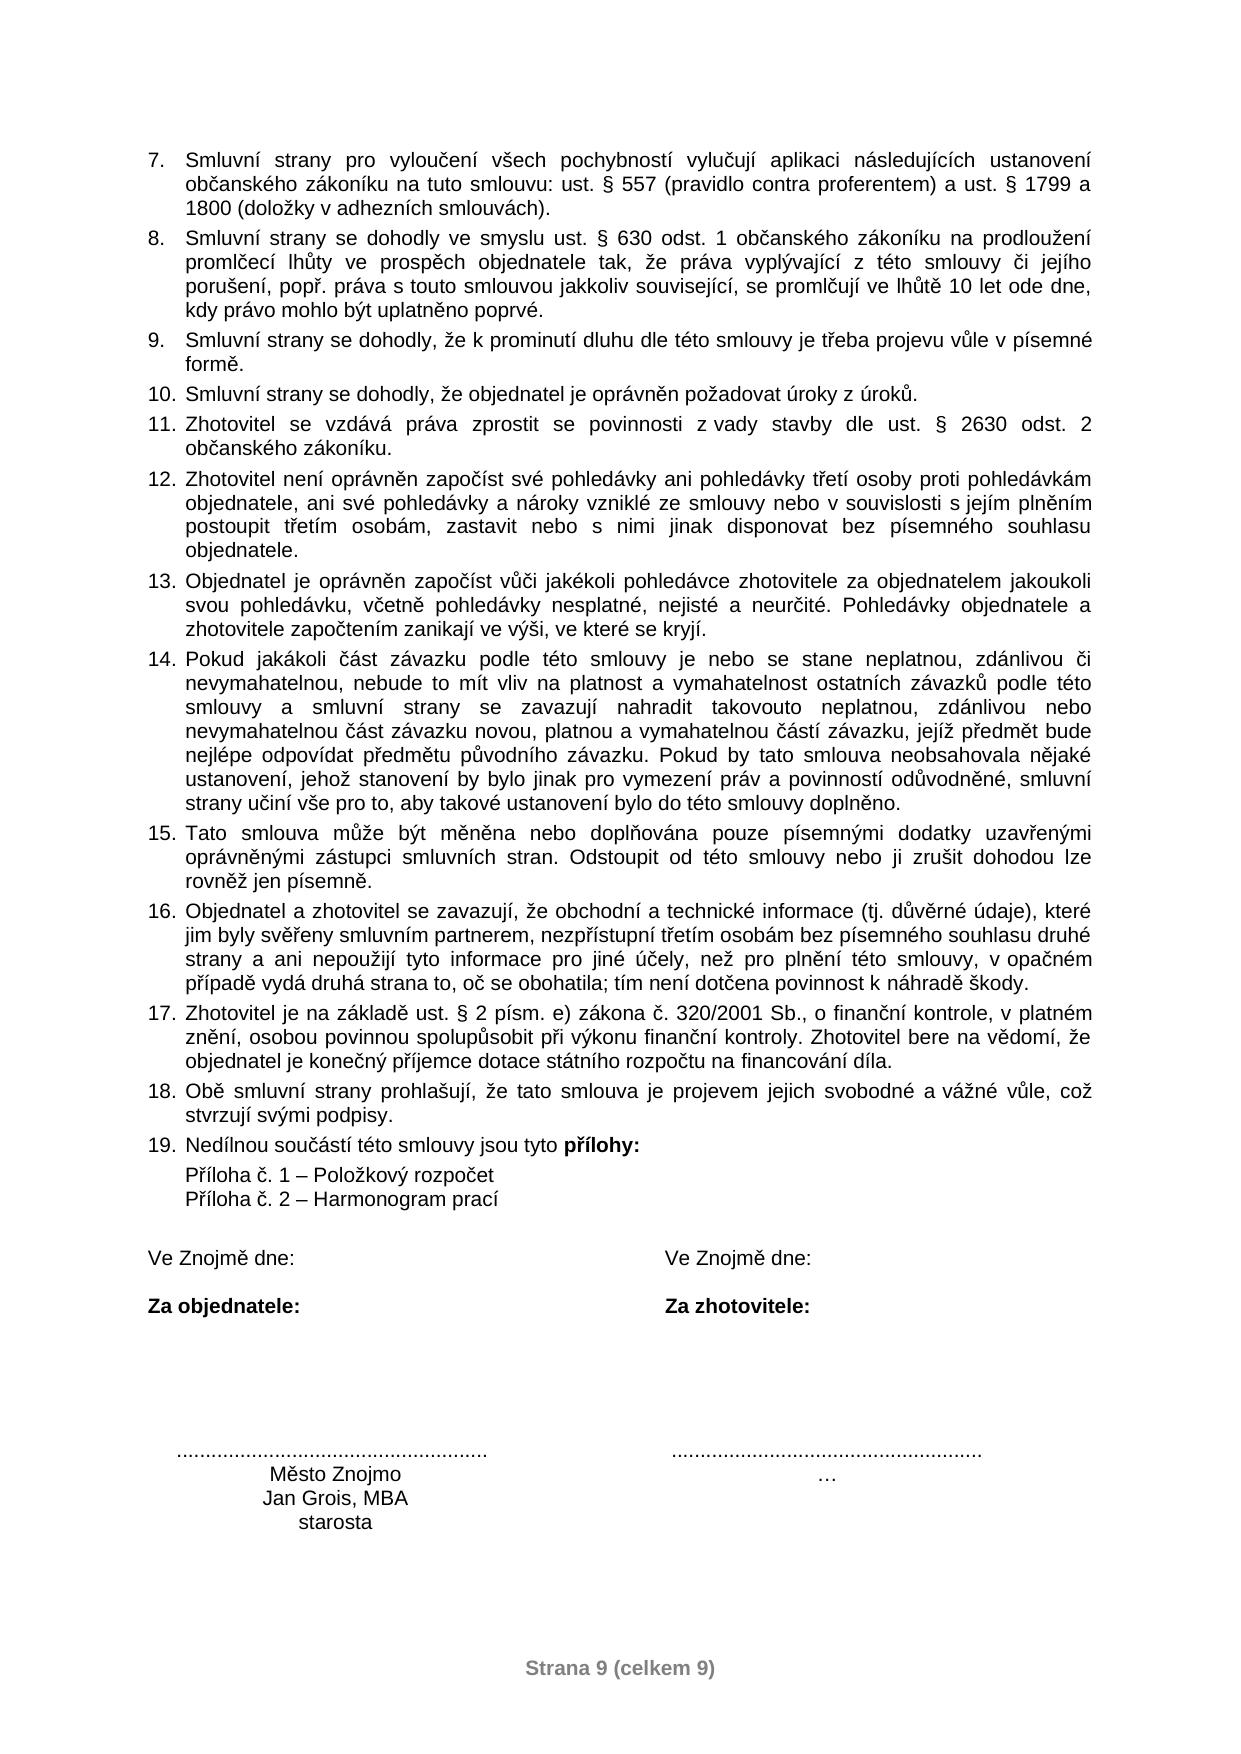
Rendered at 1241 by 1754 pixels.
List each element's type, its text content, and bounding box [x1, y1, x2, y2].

text Ve Znojmě dne: Ve Znojmě dne: [148, 1246, 1092, 1270]
list Pokud jakákoli část závazku podle této smlouvy je nebo se stane neplatnou, zdánlivou či nevymahatelnou, nebude to mít vliv na platnost a vymahatelnost ostatních závazků podle této smlouvy a smluvní strany se zavazují nahradit takovouto neplatnou, zdánlivou nebo nevymahatelnou část závazku novou, platnou a vymahatelnou částí závazku, jejíž předmět bude nejlépe odpovídat předmětu původního závazku. Pokud by tato smlouva neobsahovala nějaké ustanovení, jehož stanovení by bylo jinak pro vymezení práv a povinností odůvodněné, smluvní strany učiní vše pro to, aby takové ustanovení bylo do této smlouvy doplněno. [148, 647, 1092, 814]
text ...................................................... ...................................................... [148, 1438, 1092, 1462]
list Zhotovitel se vzdává práva zprostit se povinnosti z vady stavby dle ust. § 2630 odst. 2 občanského zákoníku. [148, 412, 1092, 460]
text Za objednatele: Za zhotovitele: [148, 1294, 1092, 1318]
text Město Znojmo … [148, 1462, 1092, 1486]
list Tato smlouva může být měněna nebo doplňována pouze písemnými dodatky uzavřenými oprávněnými zástupci smluvních stran. Odstoupit od této smlouvy nebo ji zrušit dohodou lze rovněž jen písemně. [148, 821, 1092, 892]
list Smluvní strany pro vyloučení všech pochybností vylučují aplikaci následujících ustanovení občanského zákoníku na tuto smlouvu: ust. § 557 (pravidlo contra proferentem) a ust. § 1799 a 1800 (doložky v adhezních smlouvách). [148, 148, 1092, 219]
list Smluvní strany se dohodly ve smyslu ust. § 630 odst. 1 občanského zákoníku na prodloužení promlčecí lhůty ve prospěch objednatele tak, že práva vyplývající z této smlouvy či jejího porušení, popř. práva s touto smlouvou jakkoliv související, se promlčují ve lhůtě 10 let ode dne, kdy právo mohlo být uplatněno poprvé. [148, 226, 1092, 322]
list Objednatel je oprávněn započíst vůči jakékoli pohledávce zhotovitele za objednatelem jakoukoli svou pohledávku, včetně pohledávky nesplatné, nejisté a neurčité. Pohledávky objednatele a zhotovitele započtením zanikají ve výši, ve které se kryjí. [148, 568, 1092, 640]
text starosta [148, 1510, 1092, 1534]
list Smluvní strany se dohodly, že k prominutí dluhu dle této smlouvy je třeba projevu vůle v písemné formě. [148, 328, 1092, 376]
text Příloha č. 1 – Položkový rozpočet Příloha č. 2 – Harmonogram prací [185, 1163, 1092, 1240]
list Nedílnou součástí této smlouvy jsou tyto přílohy: [148, 1133, 1092, 1157]
list Smluvní strany se dohodly, že objednatel je oprávněn požadovat úroky z úroků. [148, 382, 1092, 406]
list Objednatel a zhotovitel se zavazují, že obchodní a technické informace (tj. důvěrné údaje), které jim byly svěřeny smluvním partnerem, nezpřístupní třetím osobám bez písemného souhlasu druhé strany a ani nepoužijí tyto informace pro jiné účely, než pro plnění této smlouvy, v opačném případě vydá druhá strana to, oč se obohatila; tím není dotčena povinnost k náhradě škody. [148, 899, 1092, 994]
text Jan Grois, MBA [148, 1486, 1092, 1510]
list Zhotovitel je na základě ust. § 2 písm. e) zákona č. 320/2001 Sb., o finanční kontrole, v platném znění, osobou povinnou spolupůsobit při výkonu finanční kontroly. Zhotovitel bere na vědomí, že objednatel je konečný příjemce dotace státního rozpočtu na financování díla. [148, 1001, 1092, 1073]
list Zhotovitel není oprávněn započíst své pohledávky ani pohledávky třetí osoby proti pohledávkám objednatele, ani své pohledávky a nároky vzniklé ze smlouvy nebo v souvislosti s jejím plněním postoupit třetím osobám, zastavit nebo s nimi jinak disponovat bez písemného souhlasu objednatele. [148, 466, 1092, 562]
list Obě smluvní strany prohlašují, že tato smlouva je projevem jejich svobodné a vážné vůle, což stvrzují svými podpisy. [148, 1079, 1092, 1127]
